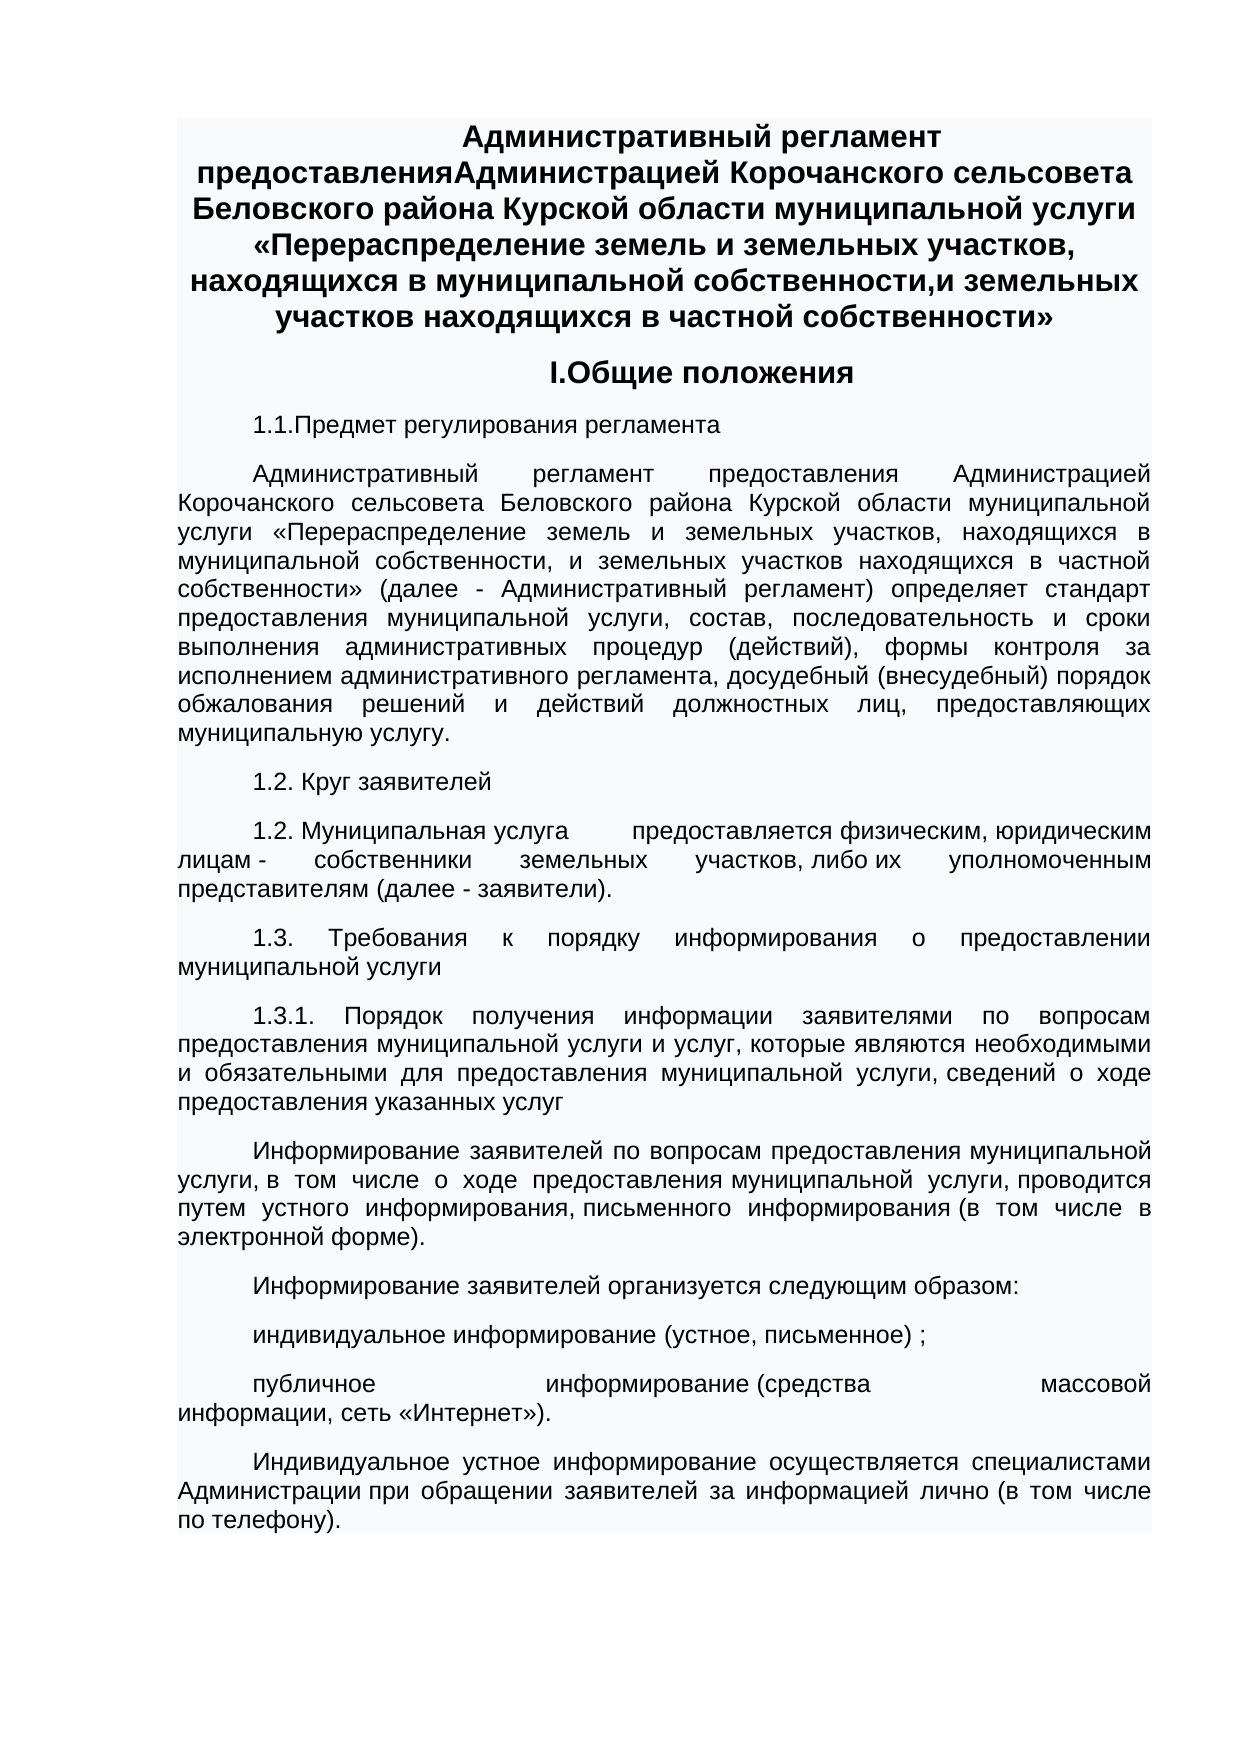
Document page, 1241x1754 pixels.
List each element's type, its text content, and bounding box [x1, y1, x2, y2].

text публичное информирование (средства массовой информации, сеть «Интернет»). [177, 1369, 1152, 1427]
text Информирование заявителей организуется следующим образом: [177, 1271, 1152, 1300]
text 1.3.1. Порядок получения информации заявителями по вопросам предоставления муниципальной услуги и услуг, которые являются необходимыми и обязательными для предоставления муниципальной услуги, сведений о ходе предоставления указанных услуг [177, 1001, 1152, 1116]
text Информирование заявителей по вопросам предоставления муниципальной услуги, в том числе о ходе предоставления муниципальной услуги, проводится путем устного информирования, письменного информирования (в том числе в электронной форме). [177, 1136, 1152, 1251]
text Индивидуальное устное информирование осуществляется специалистами Администрации при обращении заявителей за информацией лично (в том числе по телефону). [177, 1447, 1152, 1533]
text индивидуальное информирование (устное, письменное) ; [177, 1320, 1152, 1349]
text I.Общие положения [177, 354, 1152, 390]
text 1.2. Муниципальная услуга предоставляется физическим, юридическим лицам - собственники земельных участков, либо их уполномоченным представителям (далее - заявители). [177, 816, 1152, 902]
text 1.1.Предмет регулирования регламента [177, 410, 1152, 439]
text 1.3. Требования к порядку информирования о предоставлении муниципальной услуги [177, 923, 1152, 980]
text Административный регламент предоставленияАдминистрацией Корочанского сельсовета Беловского района Курской области муниципальной услуги «Перераспределение земель и земельных участков, находящихся в муниципальной собственности,и земельных участков находящихся в частной собственности» [177, 118, 1152, 334]
text 1.2. Круг заявителей [177, 767, 1152, 796]
text Административный регламент предоставления Администрацией Корочанского сельсовета Беловского района Курской области муниципальной услуги «Перераспределение земель и земельных участков, находящихся в муниципальной собственности, и земельных участков находящихся в частной собственности» (далее - Административный регламент) определяет стандарт предоставления муниципальной услуги, состав, последовательность и сроки выполнения административных процедур (действий), формы контроля за исполнением административного регламента, досудебный (внесудебный) порядок обжалования решений и действий должностных лиц, предоставляющих муниципальную услугу. [177, 459, 1152, 747]
